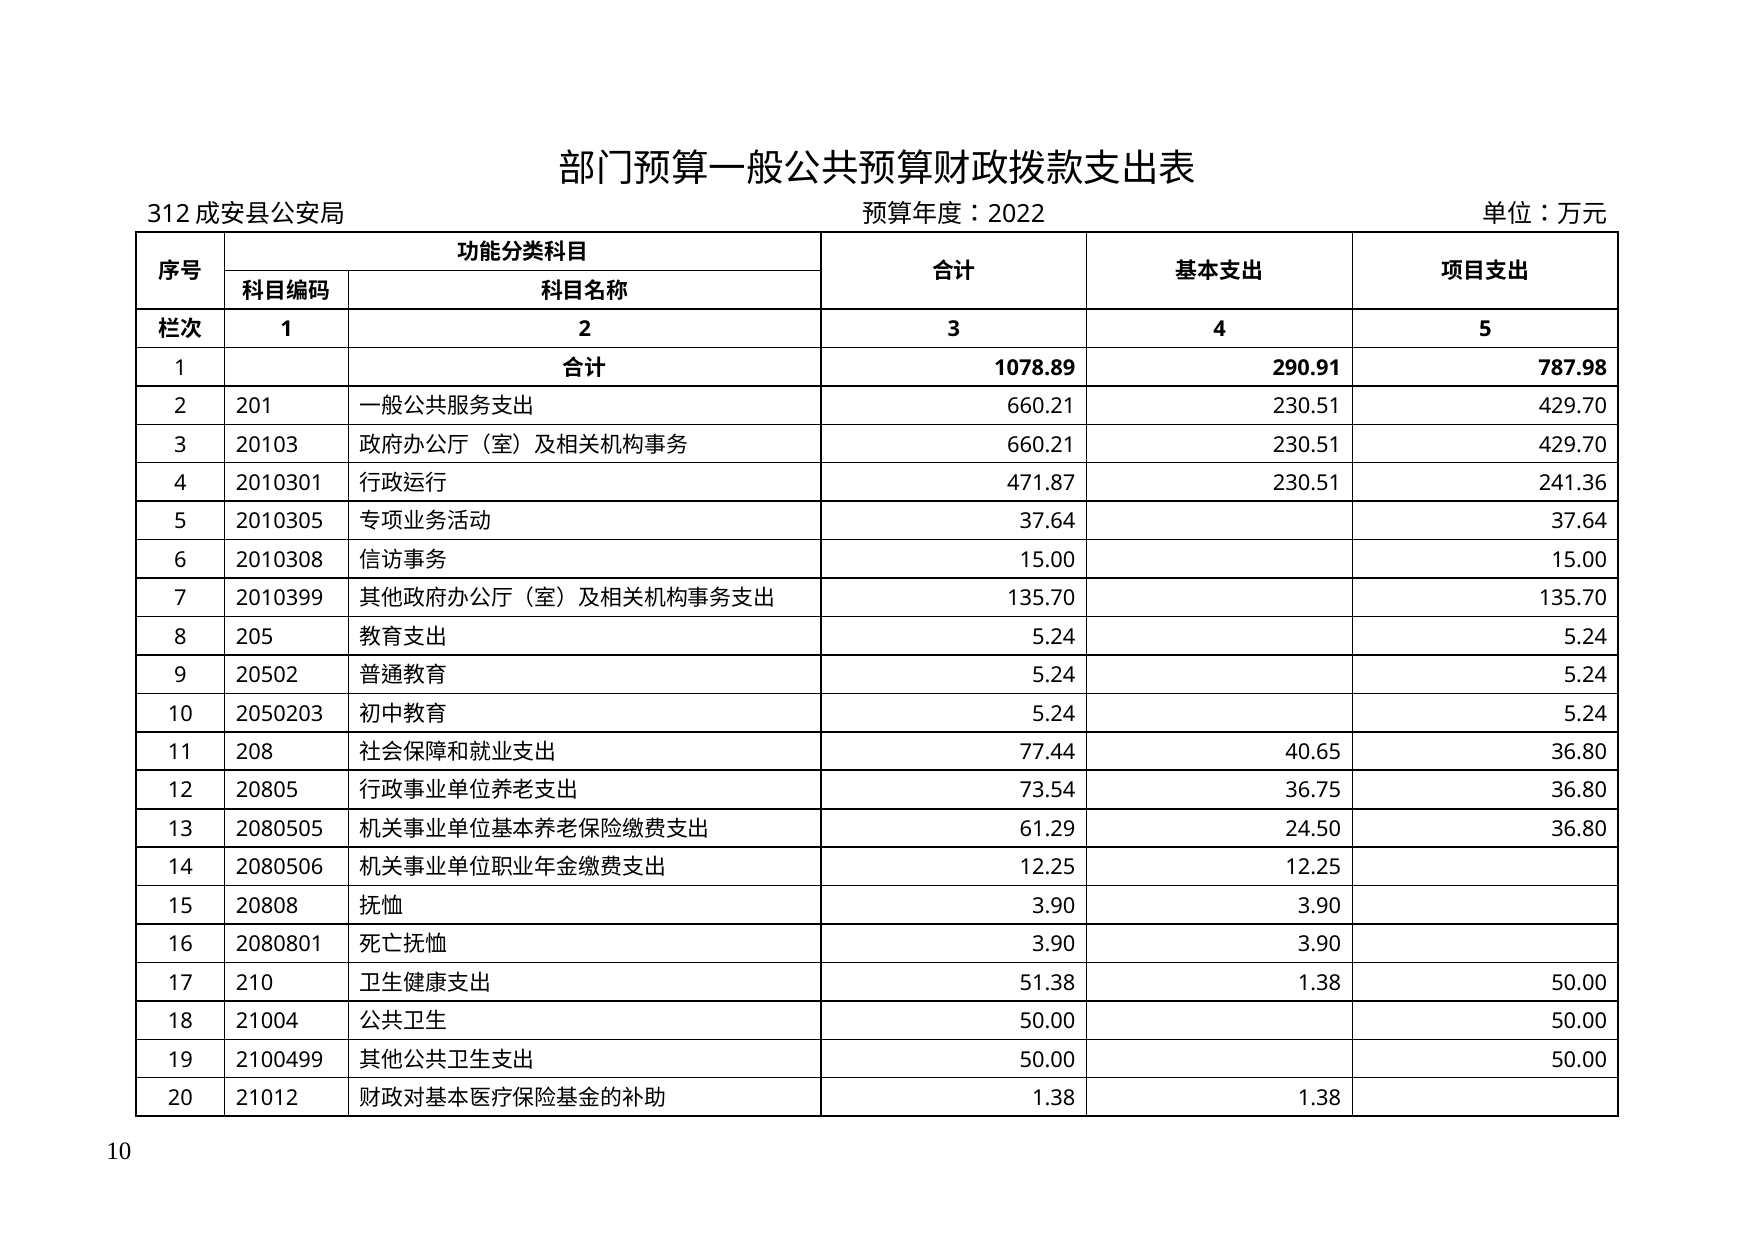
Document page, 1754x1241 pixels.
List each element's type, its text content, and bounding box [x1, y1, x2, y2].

table_cell 3.90 [1087, 886, 1352, 923]
table_cell 36.80 [1353, 771, 1617, 808]
table_cell 卫生健康支出 [349, 963, 820, 1000]
table_cell [1353, 925, 1617, 962]
table_cell 1.38 [1087, 1078, 1352, 1115]
table_cell 18 [137, 1002, 224, 1038]
table_cell 12.25 [822, 848, 1086, 885]
table_cell 7 [137, 579, 224, 616]
table_cell 21004 [225, 1002, 348, 1038]
table_cell 2010308 [225, 540, 348, 577]
table_cell 1 [137, 348, 224, 385]
table_cell [1087, 694, 1352, 731]
table_cell 36.75 [1087, 771, 1352, 808]
table_cell 1 [225, 310, 348, 347]
table_cell 787.98 [1353, 348, 1617, 385]
table_cell 1.38 [1087, 963, 1352, 1000]
table_cell 660.21 [822, 387, 1086, 423]
table_cell 14 [137, 848, 224, 885]
table_cell 50.00 [1353, 1002, 1617, 1038]
table_cell 8 [137, 617, 224, 654]
table_cell 一般公共服务支出 [349, 387, 820, 423]
table_cell [225, 348, 348, 385]
table_cell 24.50 [1087, 810, 1352, 846]
table_cell 15.00 [1353, 540, 1617, 577]
table_cell 2100499 [225, 1040, 348, 1077]
table_cell 合计 [822, 233, 1086, 308]
table_cell 序号 [137, 233, 224, 308]
table_cell 290.91 [1087, 348, 1352, 385]
table_cell 行政事业单位养老支出 [349, 771, 820, 808]
table_cell 51.38 [822, 963, 1086, 1000]
table_cell [1353, 886, 1617, 923]
table_cell 17 [137, 963, 224, 1000]
table_cell 机关事业单位基本养老保险缴费支出 [349, 810, 820, 846]
table_cell 抚恤 [349, 886, 820, 923]
table_header 单位：万元 [1087, 195, 1617, 231]
table_cell 16 [137, 925, 224, 962]
table_cell 13 [137, 810, 224, 846]
table_cell 3.90 [1087, 925, 1352, 962]
table_cell 15.00 [822, 540, 1086, 577]
table_cell 其他公共卫生支出 [349, 1040, 820, 1077]
table_cell 20103 [225, 425, 348, 462]
table_cell 项目支出 [1353, 233, 1617, 308]
table_cell [1087, 1040, 1352, 1077]
table_cell [1087, 617, 1352, 654]
table_cell 20 [137, 1078, 224, 1115]
table_cell 660.21 [822, 425, 1086, 462]
table_cell 50.00 [822, 1002, 1086, 1038]
table_cell 2 [349, 310, 820, 347]
table_cell 20808 [225, 886, 348, 923]
table_cell 专项业务活动 [349, 502, 820, 539]
table_cell 5.24 [822, 694, 1086, 731]
table_cell 6 [137, 540, 224, 577]
table_cell 208 [225, 733, 348, 769]
table_cell 471.87 [822, 463, 1086, 500]
table_cell 5.24 [1353, 617, 1617, 654]
table_cell 5 [137, 502, 224, 539]
table_cell 合计 [349, 348, 820, 385]
table_cell 50.00 [822, 1040, 1086, 1077]
table_cell 20805 [225, 771, 348, 808]
table_cell [1087, 540, 1352, 577]
table_cell 21012 [225, 1078, 348, 1115]
table_cell 77.44 [822, 733, 1086, 769]
table_cell 3 [137, 425, 224, 462]
table_cell 功能分类科目 [225, 233, 820, 270]
table_cell 12 [137, 771, 224, 808]
table_cell 3.90 [822, 886, 1086, 923]
text 部门预算一般公共预算财政拨款支出表 [106, 142, 1648, 193]
table_cell 公共卫生 [349, 1002, 820, 1038]
table_cell 其他政府办公厅（室）及相关机构事务支出 [349, 579, 820, 616]
table_cell 科目编码 [225, 271, 348, 308]
table_cell 201 [225, 387, 348, 423]
table_cell 9 [137, 656, 224, 692]
table_cell 死亡抚恤 [349, 925, 820, 962]
table_cell 基本支出 [1087, 233, 1352, 308]
table_cell [1087, 656, 1352, 692]
table_cell 1078.89 [822, 348, 1086, 385]
table_cell 科目名称 [349, 271, 820, 308]
table_cell 信访事务 [349, 540, 820, 577]
table_cell 5.24 [1353, 656, 1617, 692]
table_cell 12.25 [1087, 848, 1352, 885]
table_cell 2010305 [225, 502, 348, 539]
table_cell 135.70 [1353, 579, 1617, 616]
table_cell 教育支出 [349, 617, 820, 654]
table_cell 11 [137, 733, 224, 769]
table_cell 36.80 [1353, 810, 1617, 846]
table_cell 205 [225, 617, 348, 654]
table_header 预算年度：2022 [822, 195, 1086, 231]
table_cell 429.70 [1353, 425, 1617, 462]
table_cell 429.70 [1353, 387, 1617, 423]
table_cell [1353, 1078, 1617, 1115]
table_cell 2050203 [225, 694, 348, 731]
table_cell 普通教育 [349, 656, 820, 692]
table_cell 2080506 [225, 848, 348, 885]
table_cell 财政对基本医疗保险基金的补助 [349, 1078, 820, 1115]
table_cell 行政运行 [349, 463, 820, 500]
table_cell 2 [137, 387, 224, 423]
table_cell 37.64 [822, 502, 1086, 539]
table_cell 37.64 [1353, 502, 1617, 539]
table_cell 15 [137, 886, 224, 923]
table_cell 机关事业单位职业年金缴费支出 [349, 848, 820, 885]
table_cell 4 [137, 463, 224, 500]
table_cell 230.51 [1087, 387, 1352, 423]
table_cell 2080801 [225, 925, 348, 962]
table_header 312成安县公安局 [137, 195, 820, 231]
table_cell [1353, 848, 1617, 885]
table_cell 2010399 [225, 579, 348, 616]
table_cell 3.90 [822, 925, 1086, 962]
table_cell 5.24 [1353, 694, 1617, 731]
table_cell 230.51 [1087, 425, 1352, 462]
table_cell [1087, 579, 1352, 616]
table_cell [1087, 1002, 1352, 1038]
table_cell 241.36 [1353, 463, 1617, 500]
table_cell 135.70 [822, 579, 1086, 616]
table_cell 61.29 [822, 810, 1086, 846]
table_cell 10 [137, 694, 224, 731]
table_cell 73.54 [822, 771, 1086, 808]
table_cell 1.38 [822, 1078, 1086, 1115]
table_cell 政府办公厅（室）及相关机构事务 [349, 425, 820, 462]
table_cell 初中教育 [349, 694, 820, 731]
table_cell 40.65 [1087, 733, 1352, 769]
table_cell 210 [225, 963, 348, 1000]
table_cell 3 [822, 310, 1086, 347]
table_cell 50.00 [1353, 963, 1617, 1000]
table_cell 2080505 [225, 810, 348, 846]
table_cell 19 [137, 1040, 224, 1077]
table_cell 230.51 [1087, 463, 1352, 500]
table_cell 36.80 [1353, 733, 1617, 769]
table_cell 社会保障和就业支出 [349, 733, 820, 769]
table_cell 4 [1087, 310, 1352, 347]
table_cell [1087, 502, 1352, 539]
table_cell 20502 [225, 656, 348, 692]
table_cell 5 [1353, 310, 1617, 347]
table_cell 5.24 [822, 617, 1086, 654]
table_cell 栏次 [137, 310, 224, 347]
table_cell 2010301 [225, 463, 348, 500]
table_cell 50.00 [1353, 1040, 1617, 1077]
table_cell 5.24 [822, 656, 1086, 692]
